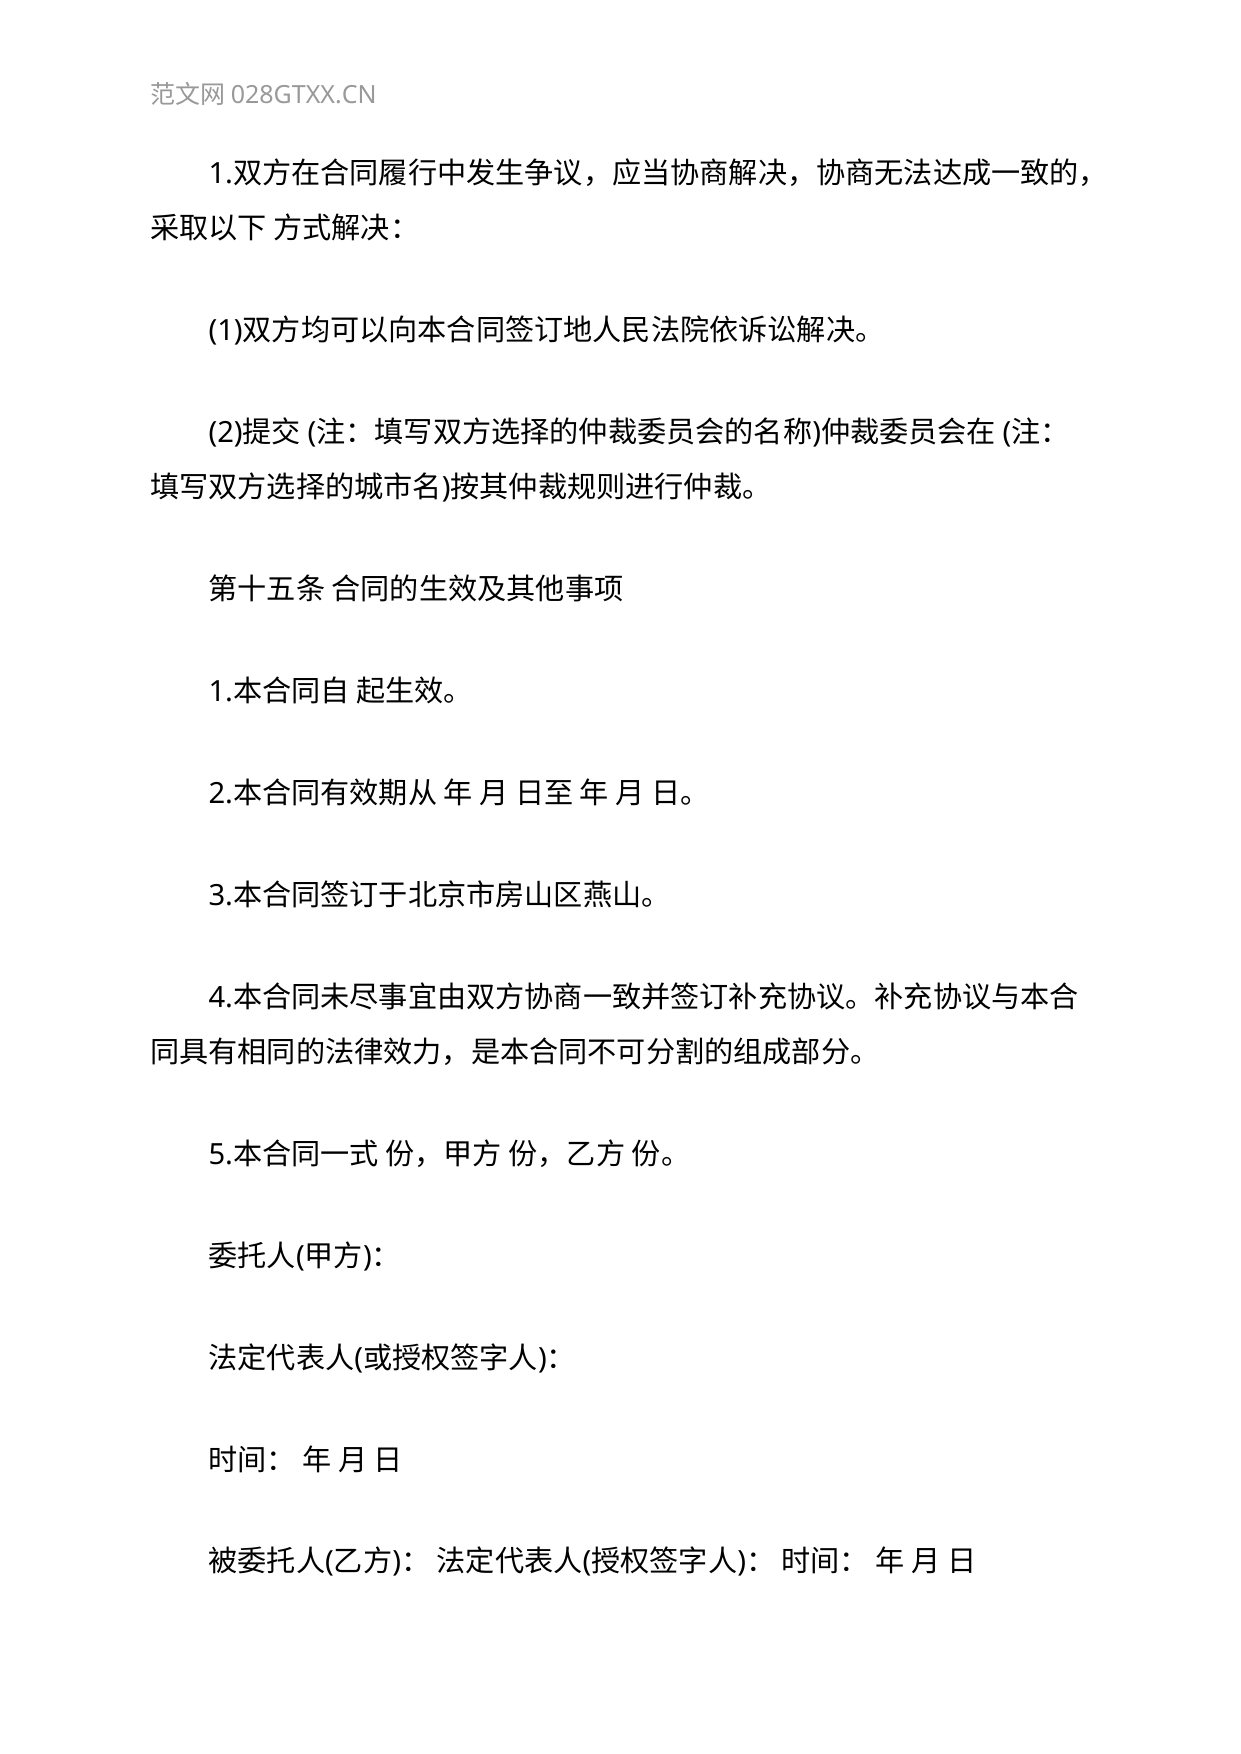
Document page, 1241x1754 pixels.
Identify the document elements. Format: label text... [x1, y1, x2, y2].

text (1)双方均可以向本合同签订地人民法院依诉讼解决。 [150, 307, 1090, 349]
text 被委托人(乙方)： 法定代表人(授权签字人)： 时间： 年 月 日 [150, 1538, 1090, 1580]
text 时间： 年 月 日 [150, 1436, 1090, 1478]
text 5.本合同一式 份，甲方 份，乙方 份。 [150, 1130, 1090, 1173]
text 2.本合同有效期从 年 月 日至 年 月 日。 [150, 769, 1090, 812]
text 1.双方在合同履行中发生争议，应当协商解决，协商无法达成一致的，采取以下 方式解决： [150, 150, 1090, 247]
text 4.本合同未尽事宜由双方协商一致并签订补充协议。补充协议与本合同具有相同的法律效力，是本合同不可分割的组成部分。 [150, 973, 1090, 1071]
text (2)提交 (注：填写双方选择的仲裁委员会的名称)仲裁委员会在 (注：填写双方选择的城市名)按其仲裁规则进行仲裁。 [150, 409, 1090, 506]
text 法定代表人(或授权签字人)： [150, 1334, 1090, 1377]
text 1.本合同自 起生效。 [150, 667, 1090, 710]
text 委托人(甲方)： [150, 1232, 1090, 1274]
text 3.本合同签订于北京市房山区燕山。 [150, 871, 1090, 914]
text 第十五条 合同的生效及其他事项 [150, 566, 1090, 608]
